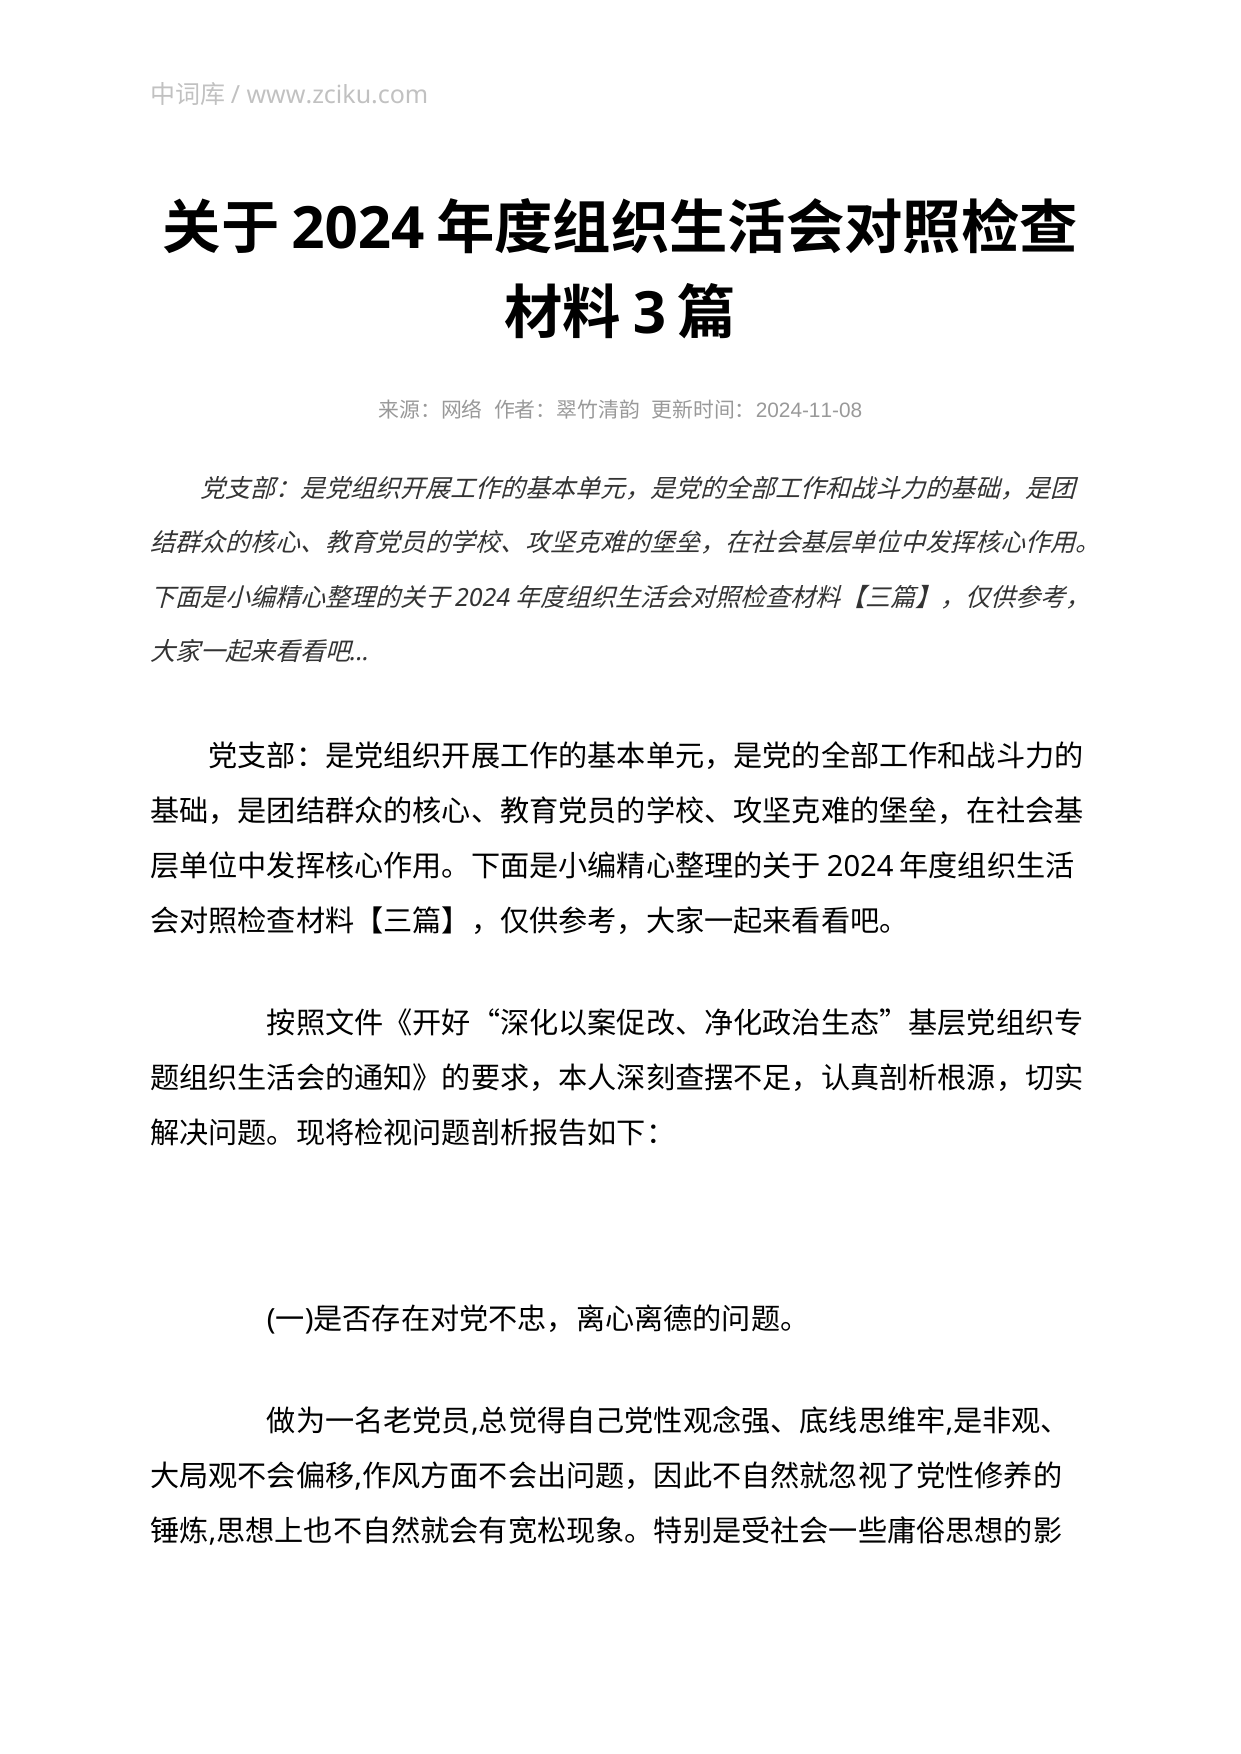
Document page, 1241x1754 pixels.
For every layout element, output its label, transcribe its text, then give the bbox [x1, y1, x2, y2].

subtitle 关于2024年度组织生活会对照检查材料3篇 [150, 181, 1090, 351]
text 按照文件《开好“深化以案促改、净化政治生态”基层党组织专题组织生活会的通知》的要求，本人深刻查摆不足，认真剖析根源，切实解决问题。现将检视问题剖析报告如下： [150, 999, 1090, 1152]
text 党支部：是党组织开展工作的基本单元，是党的全部工作和战斗力的基础，是团结群众的核心、教育党员的学校、攻坚克难的堡垒，在社会基层单位中发挥核心作用。下面是小编精心整理的关于2024年度组织生活会对照检查材料【三篇】，仅供参考，大家一起来看看吧... [150, 468, 1090, 668]
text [150, 1397, 1090, 1549]
text (一)是否存在对党不忠，离心离德的问题。 [150, 1295, 1090, 1338]
text 来源：网络 作者：翠竹清韵 更新时间：2024-11-08 [150, 398, 1090, 422]
text 党支部：是党组织开展工作的基本单元，是党的全部工作和战斗力的基础，是团结群众的核心、教育党员的学校、攻坚克难的堡垒，在社会基层单位中发挥核心作用。下面是小编精心整理的关于2024年度组织生活会对照检查材料【三篇】，仅供参考，大家一起来看看吧。 [150, 733, 1090, 940]
